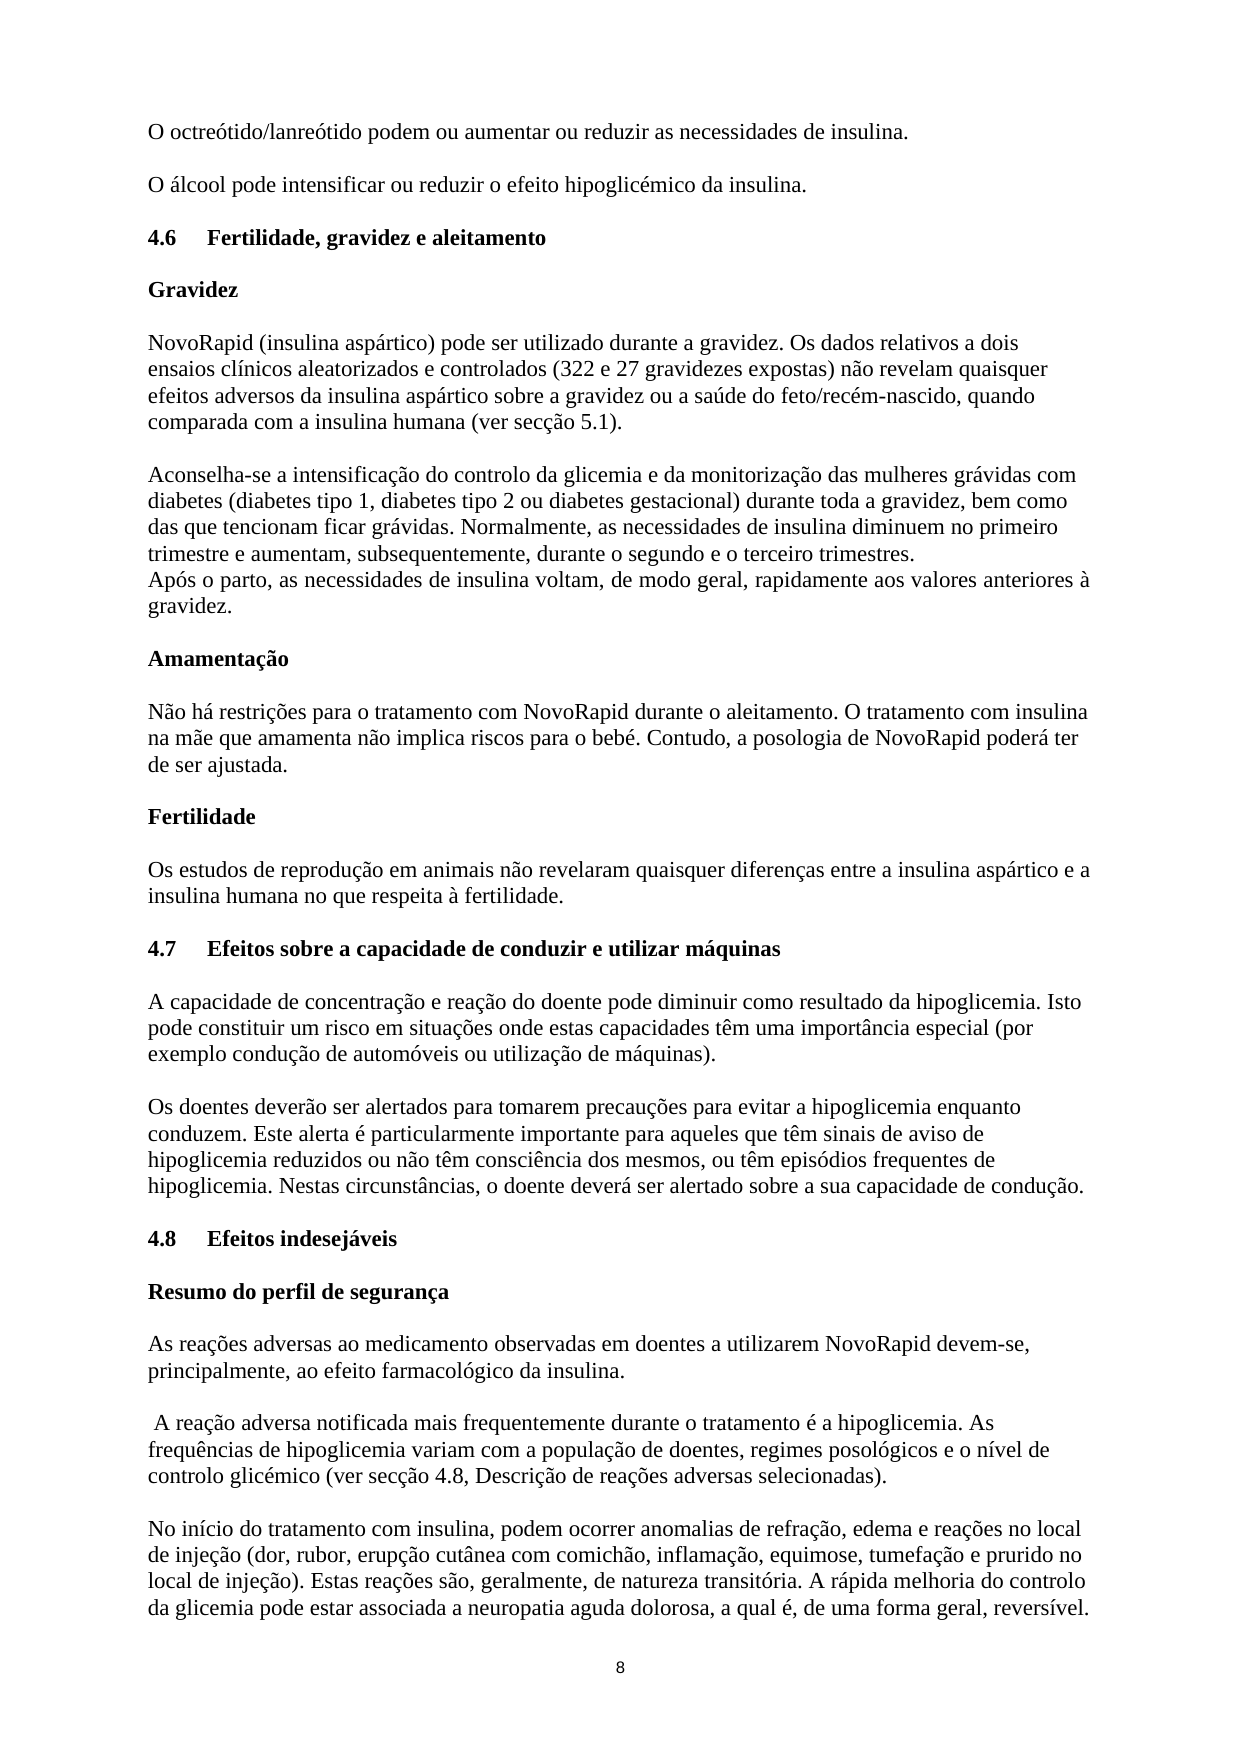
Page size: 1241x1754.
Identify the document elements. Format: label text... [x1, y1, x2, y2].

text Fertilidade [148, 803, 1092, 830]
text A reação adversa notificada mais frequentemente durante o tratamento é a hipoglicemia. As frequências de hipoglicemia variam com a população de doentes, regimes posológicos e o nível de controlo glicémico (ver secção 4.8, Descrição de reações adversas selecionadas). [148, 1409, 1092, 1488]
text Os estudos de reprodução em animais não revelaram quaisquer diferenças entre a insulina aspártico e a insulina humana no que respeita à fertilidade. [148, 856, 1092, 909]
text Amamentação [148, 645, 1092, 672]
text O octreótido/lanreótido podem ou aumentar ou reduzir as necessidades de insulina. [148, 118, 1092, 144]
text A capacidade de concentração e reação do doente pode diminuir como resultado da hipoglicemia. Isto pode constituir um risco em situações onde estas capacidades têm uma importância especial (por exemplo condução de automóveis ou utilização de máquinas). [148, 988, 1092, 1067]
text Não há restrições para o tratamento com NovoRapid durante o aleitamento. O tratamento com insulina na mãe que amamenta não implica riscos para o bebé. Contudo, a posologia de NovoRapid poderá ter de ser ajustada. [148, 698, 1092, 777]
text NovoRapid (insulina aspártico) pode ser utilizado durante a gravidez. Os dados relativos a dois ensaios clínicos aleatorizados e controlados (322 e 27 gravidezes expostas) não revelam quaisquer efeitos adversos da insulina aspártico sobre a gravidez ou a saúde do feto/recém-nascido, quando comparada com a insulina humana (ver secção 5.1). [148, 329, 1092, 434]
text Gravidez [148, 276, 1092, 303]
text As reações adversas ao medicamento observadas em doentes a utilizarem NovoRapid devem-se, principalmente, ao efeito farmacológico da insulina. [148, 1330, 1092, 1383]
text Os doentes deverão ser alertados para tomarem precauções para evitar a hipoglicemia enquanto conduzem. Este alerta é particularmente importante para aqueles que têm sinais de aviso de hipoglicemia reduzidos ou não têm consciência dos mesmos, ou têm episódios frequentes de hipoglicemia. Nestas circunstâncias, o doente deverá ser alertado sobre a sua capacidade de condução. [148, 1093, 1092, 1199]
text Aconselha-se a intensificação do controlo da glicemia e da monitorização das mulheres grávidas com diabetes (diabetes tipo 1, diabetes tipo 2 ou diabetes gestacional) durante toda a gravidez, bem como das que tencionam ficar grávidas. Normalmente, as necessidades de insulina diminuem no primeiro trimestre e aumentam, subsequentemente, durante o segundo e o terceiro trimestres. [148, 461, 1092, 566]
text 4.7 Efeitos sobre a capacidade de conduzir e utilizar máquinas [148, 935, 1092, 961]
text Resumo do perfil de segurança [148, 1278, 1092, 1304]
text 4.6 Fertilidade, gravidez e aleitamento [148, 223, 1092, 250]
text O álcool pode intensificar ou reduzir o efeito hipoglicémico da insulina. [148, 171, 1092, 197]
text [148, 1515, 1092, 1620]
text 4.8 Efeitos indesejáveis [148, 1225, 1092, 1251]
text Após o parto, as necessidades de insulina voltam, de modo geral, rapidamente aos valores anteriores à gravidez. [148, 566, 1092, 619]
